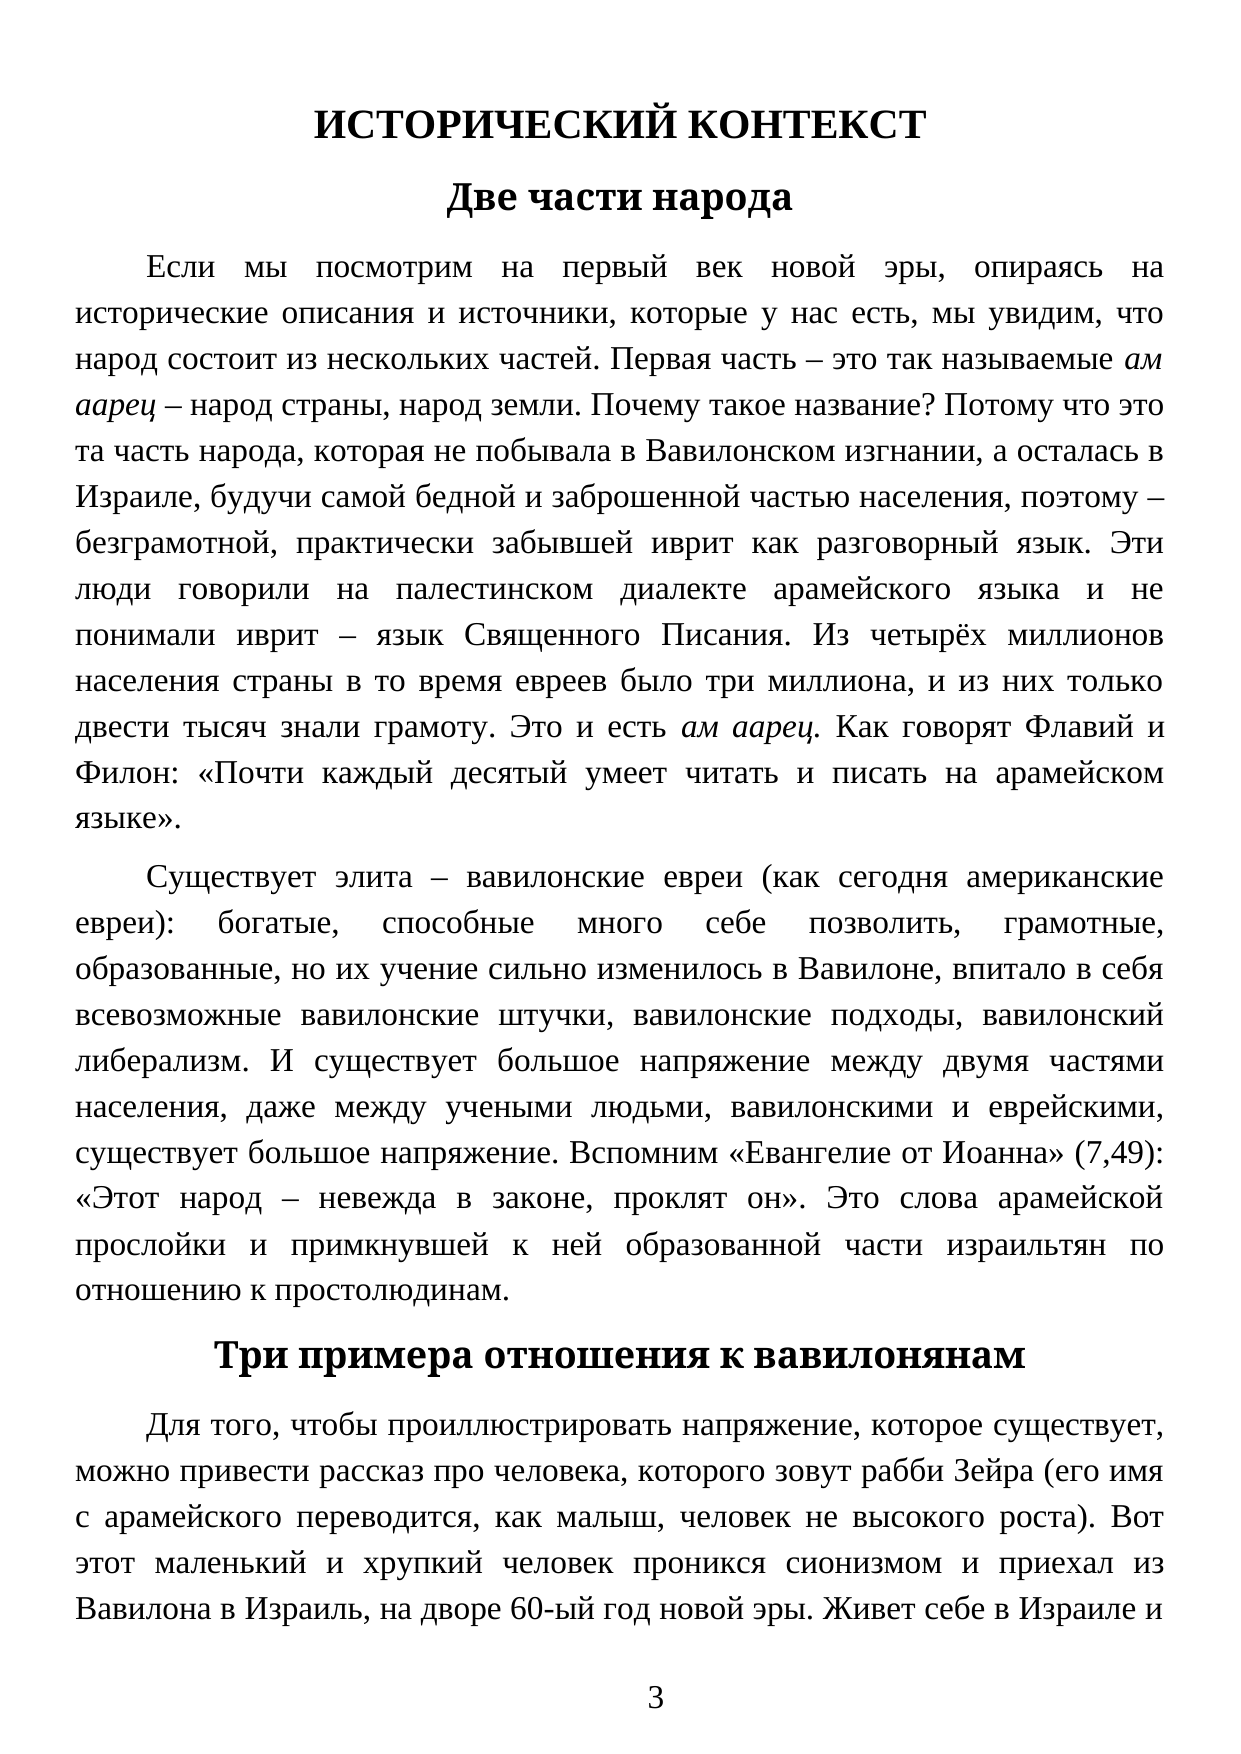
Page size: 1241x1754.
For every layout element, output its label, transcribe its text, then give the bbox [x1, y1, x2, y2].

subtitle ИСТОРИЧЕСКИЙ КОНТЕКСТ [75, 100, 1165, 148]
text Если мы посмотрим на первый век новой эры, опираясь на исторические описания и источники, которые у нас есть, мы увидим, что народ состоит из нескольких частей. Первая часть – это так называемые ам аарец – народ страны, народ земли. Почему такое название? Потому что это та часть народа, которая не побывала в Вавилонском изгнании, а осталась в Израиле, будучи самой бедной и заброшенной частью населения, поэтому – безграмотной, практически забывшей иврит как разговорный язык. Эти люди говорили на палестинском диалекте арамейского языка и не понимали иврит – язык Священного Писания. Из четырёх миллионов населения страны в то время евреев было три миллиона, и из них только двести тысяч знали грамоту. Это и есть ам аарец. Как говорят Флавий и Филон: «Почти каждый десятый умеет читать и писать на арамейском языке». [75, 247, 1165, 836]
subtitle Две части народа [75, 170, 1165, 221]
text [75, 1405, 1165, 1627]
subtitle Три примера отношения к вавилонянам [75, 1328, 1165, 1379]
text Существует элита – вавилонские евреи (как сегодня американские евреи): богатые, способные много себе позволить, грамотные, образованные, но их учение сильно изменилось в Вавилоне, впитало в себя всевозможные вавилонские штучки, вавилонские подходы, вавилонский либерализм. И существует большое напряжение между двумя частями населения, даже между учеными людьми, вавилонскими и еврейскими, существует большое напряжение. Вспомним «Евангелие от Иоанна» (7,49): «Этот народ – невежда в законе, проклят он». Это слова арамейской прослойки и примкнувшей к ней образованной части израильтян по отношению к простолюдинам. [75, 856, 1165, 1308]
